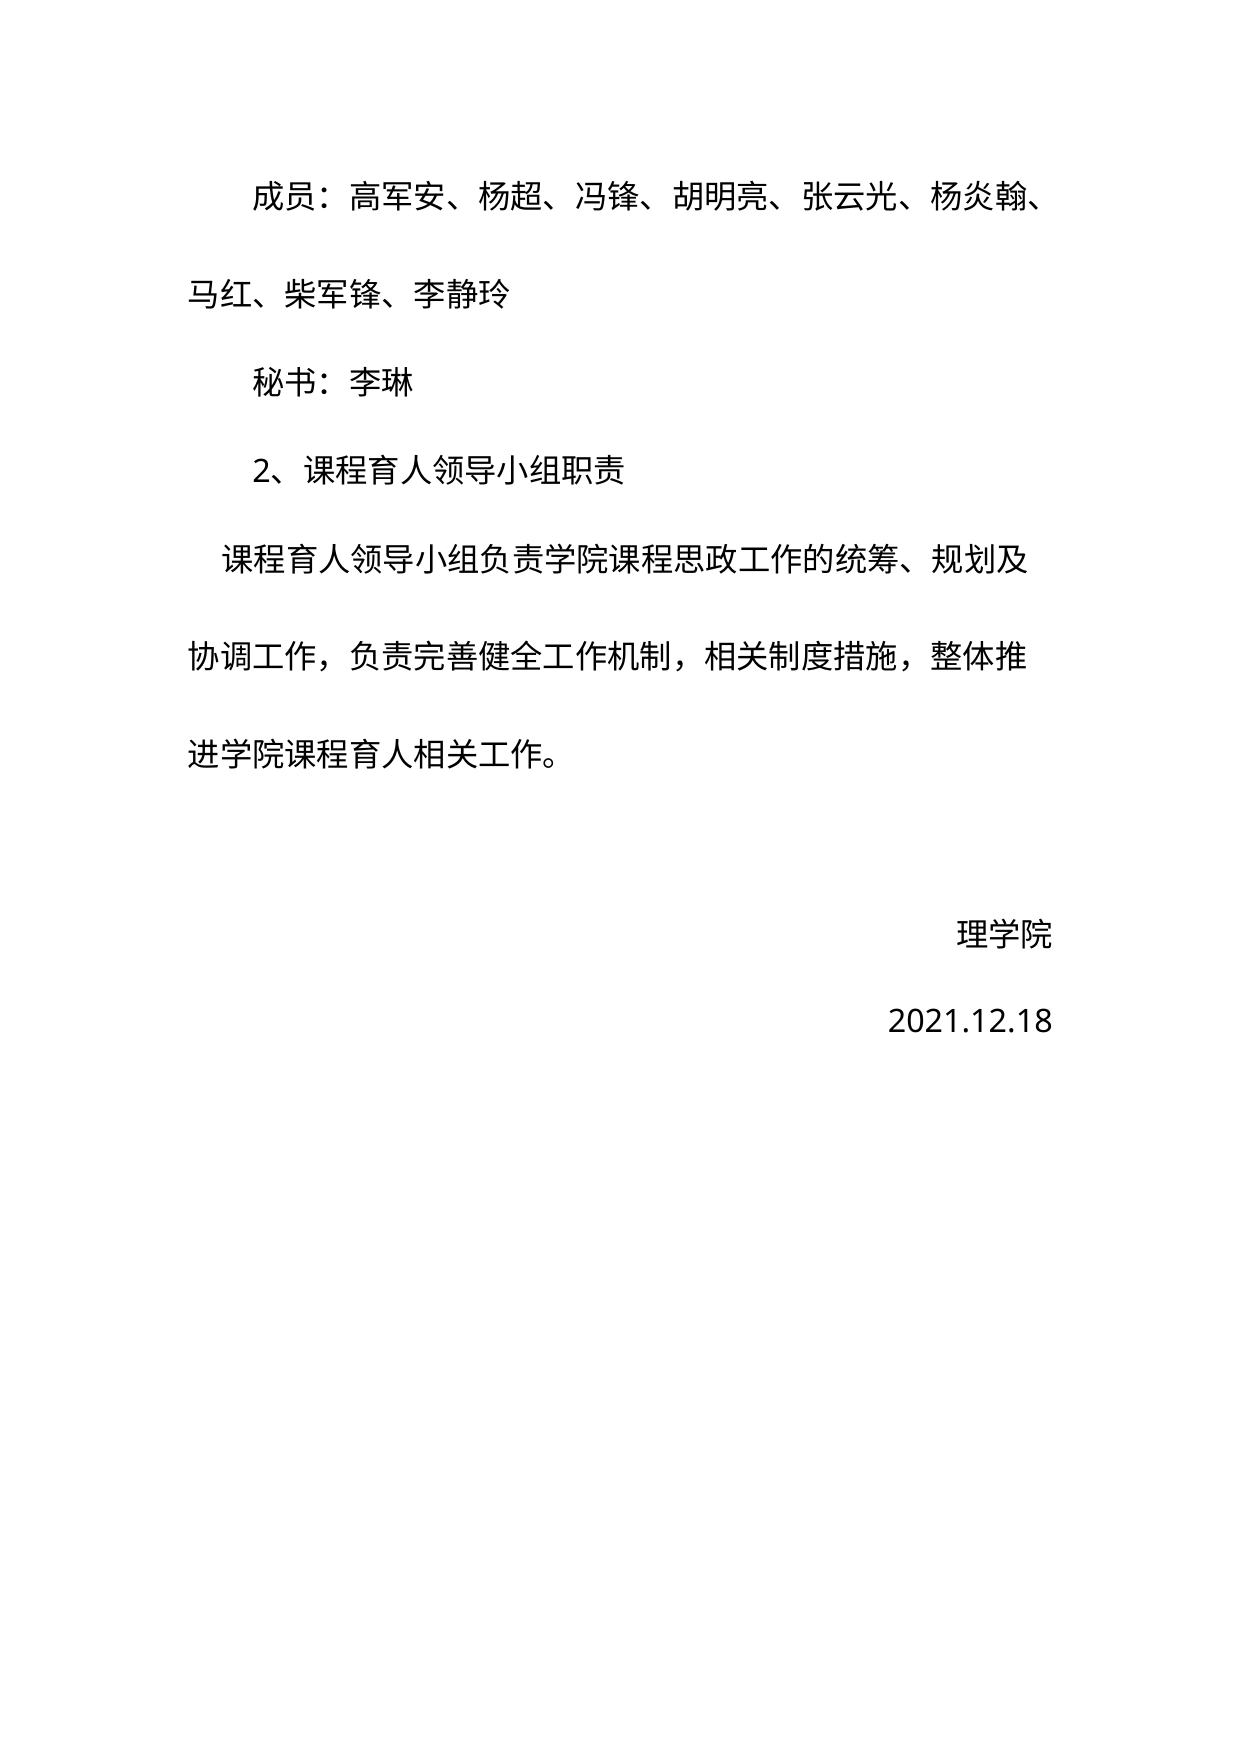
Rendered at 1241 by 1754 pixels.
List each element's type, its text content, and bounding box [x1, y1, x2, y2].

text 秘书：李琳 [187, 348, 1053, 413]
text 2021.12.18 [187, 988, 1053, 1053]
text 理学院 [187, 899, 1053, 964]
list 课程育人领导小组职责 [187, 436, 1053, 501]
text 成员：高军安、杨超、冯锋、胡明亮、张云光、杨炎翰、马红、柴军锋、李静玲 [187, 162, 1053, 324]
text 课程育人领导小组负责学院课程思政工作的统筹、规划及协调工作，负责完善健全工作机制，相关制度措施，整体推进学院课程育人相关工作。 [187, 524, 1053, 784]
